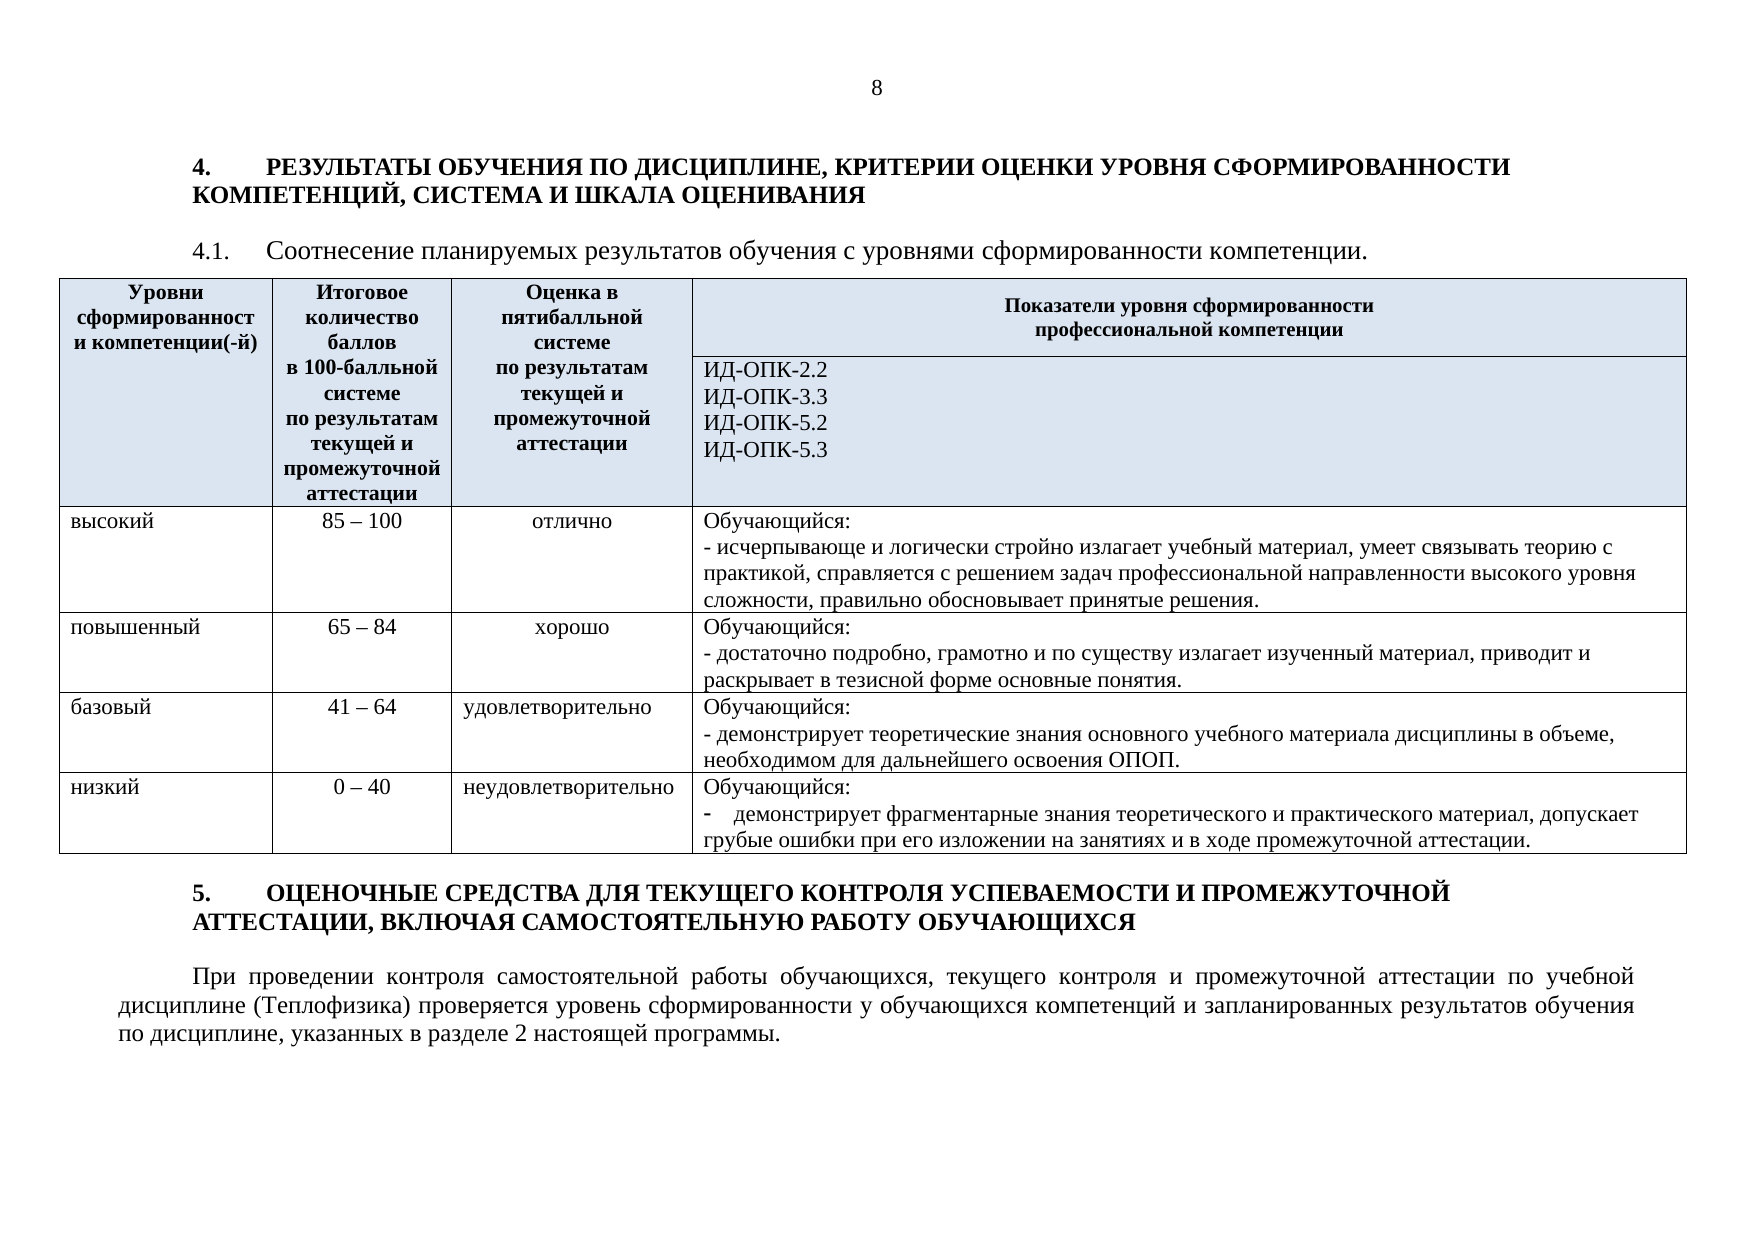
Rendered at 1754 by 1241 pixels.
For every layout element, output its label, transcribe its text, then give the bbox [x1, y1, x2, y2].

table_cell хорошо [452, 613, 692, 692]
table_cell базовый [60, 693, 272, 772]
table_cell 0 – 40 [273, 773, 451, 852]
subtitle РЕЗУЛЬТАТЫ ОБУЧЕНИЯ ПО ДИСЦИПЛИНЕ, КРИТЕРИИ ОЦЕНКИ УРОВНЯ СФОРМИРОВАННОСТИ КОМПЕТЕНЦИЙ, СИСТЕМА И ШКАЛА ОЦЕНИВАНИЯ [192, 152, 1636, 209]
table_cell ИД-ОПК-2.2 ИД-ОПК-3.3 ИД-ОПК-5.2 ИД-ОПК-5.3 [693, 357, 1686, 506]
table_cell 85 – 100 [273, 507, 451, 612]
table_header Уровни сформированности компетенции(-й) [60, 279, 272, 506]
table_cell низкий [60, 773, 272, 852]
table_cell удовлетворительно [452, 693, 692, 772]
table_header Показатели уровня сформированности профессиональной компетенции [693, 279, 1686, 356]
table_cell Обучающийся: демонстрирует фрагментарные знания теоретического и практического материал, допускает грубые ошибки при его изложении на занятиях и в ходе промежуточной аттестации. [693, 773, 1686, 852]
table_header Оценка в пятибалльной системе по результатам текущей и промежуточной аттестации [452, 279, 692, 506]
list При проведении контроля самостоятельной работы обучающихся, текущего контроля и промежуточной аттестации по учебной дисциплине (Теплофизика) проверяется уровень сформированности у обучающихся компетенций и запланированных результатов обучения по дисциплине, указанных в разделе 2 настоящей программы. [118, 961, 1636, 1047]
table_header Итоговое количество баллов в 100-балльной системе по результатам текущей и промежуточной аттестации [273, 279, 451, 506]
table_cell Обучающийся: - демонстрирует теоретические знания основного учебного материала дисциплины в объеме, необходимом для дальнейшего освоения ОПОП. [693, 693, 1686, 772]
table_cell Обучающийся: - достаточно подробно, грамотно и по существу излагает изученный материал, приводит и раскрывает в тезисной форме основные понятия. [693, 613, 1686, 692]
table_cell 65 – 84 [273, 613, 451, 692]
table_cell неудовлетворительно [452, 773, 692, 852]
table_cell 41 – 64 [273, 693, 451, 772]
subtitle Соотнесение планируемых результатов обучения с уровнями сформированности компетенции. [192, 234, 1636, 265]
table_cell Обучающийся: - исчерпывающе и логически стройно излагает учебный материал, умеет связывать теорию с практикой, справляется с решением задач профессиональной направленности высокого уровня сложности, правильно обосновывает принятые решения. [693, 507, 1686, 612]
subtitle ОЦЕНОЧНЫЕ СРЕДСТВА ДЛЯ ТЕКУЩЕГО КОНТРОЛЯ УСПЕВАЕМОСТИ И ПРОМЕЖУТОЧНОЙ АТТЕСТАЦИИ, ВКЛЮЧАЯ САМОСТОЯТЕЛЬНУЮ РАБОТУ ОБУЧАЮЩИХСЯ [192, 878, 1636, 936]
table_cell отлично [452, 507, 692, 612]
table_cell повышенный [60, 613, 272, 692]
table_cell высокий [60, 507, 272, 612]
